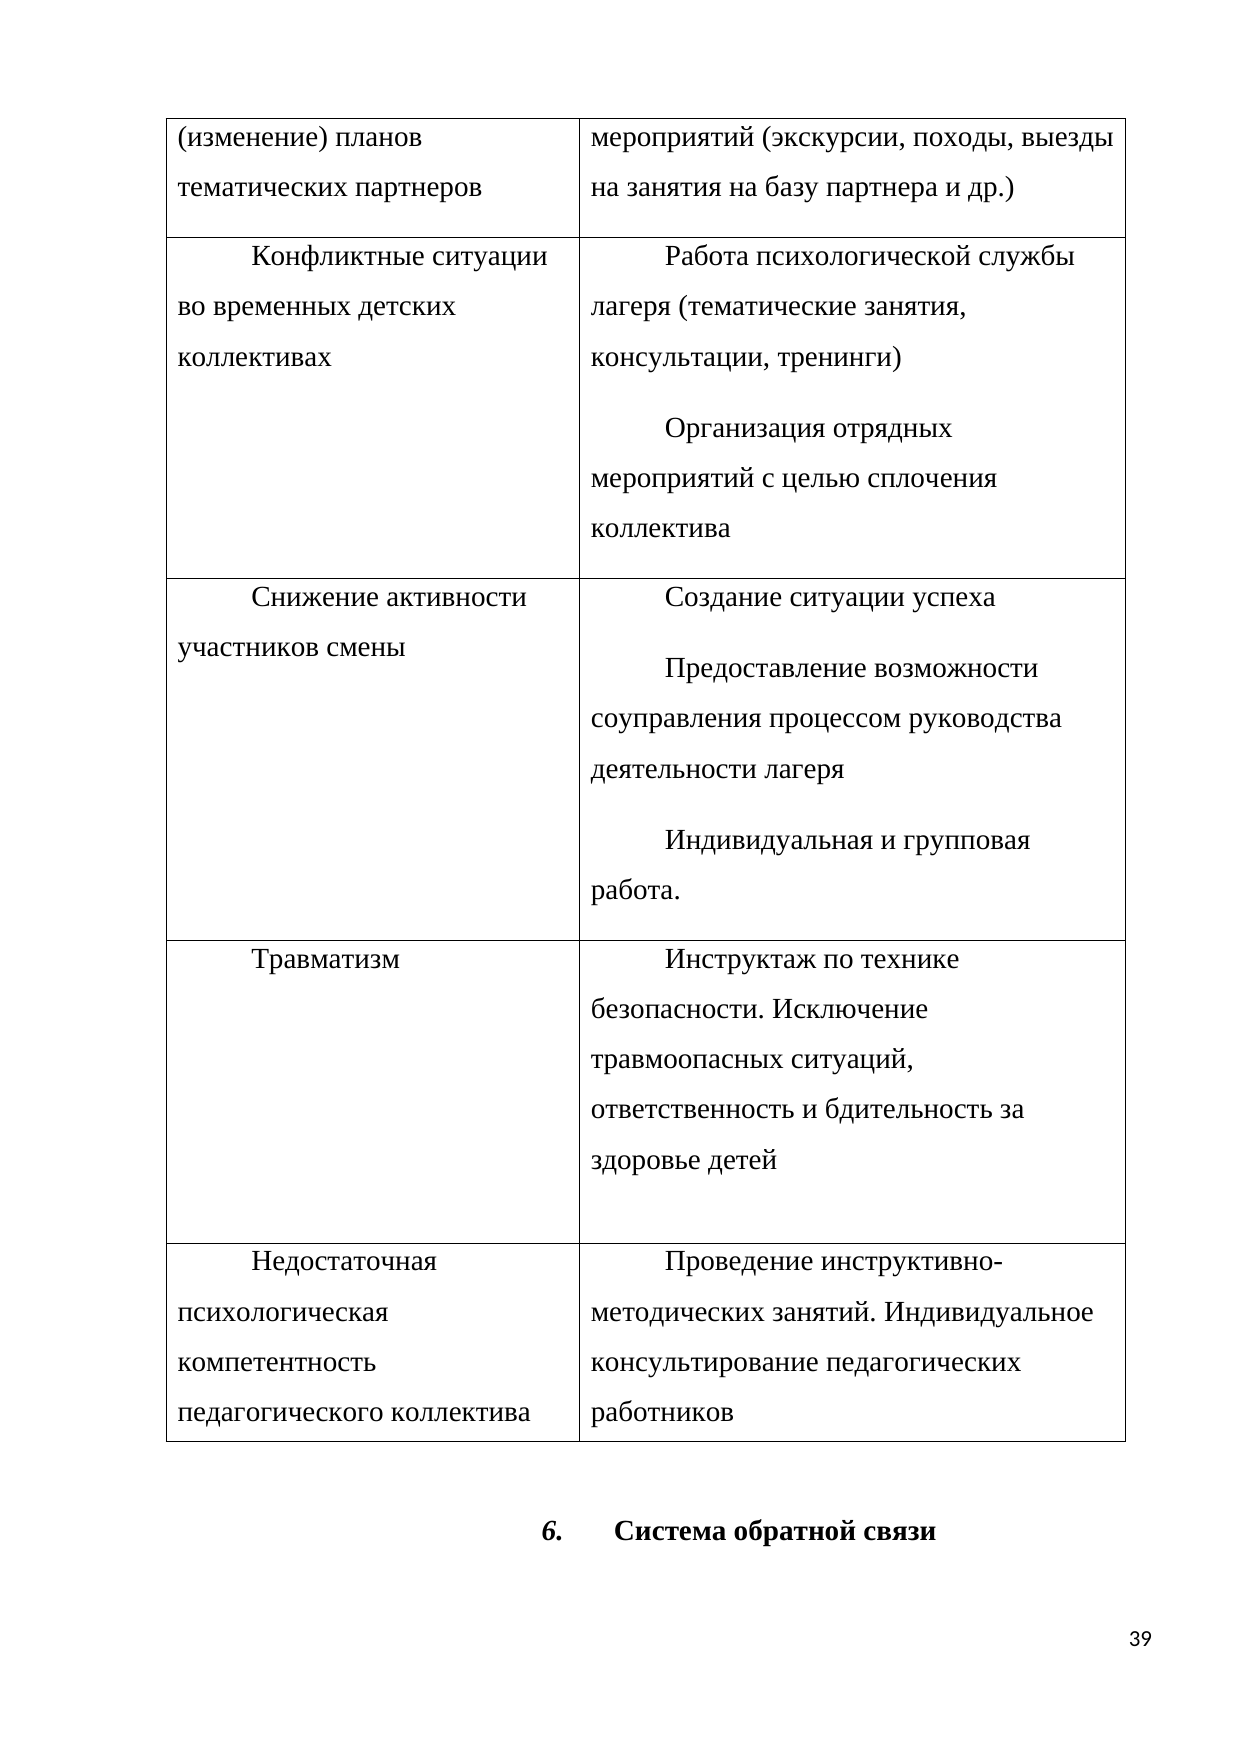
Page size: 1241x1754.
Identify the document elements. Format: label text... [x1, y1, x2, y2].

table_cell Конфликтные ситуации во временных детских коллективах [167, 238, 579, 578]
table_cell Недостаточная психологическая компетентность педагогического коллектива [167, 1244, 579, 1441]
table_cell Снижение активности участников смены [167, 579, 579, 940]
table_cell Инструктаж по технике безопасности. Исключение травмоопасных ситуаций, ответственность и бдительность за здоровье детей [580, 941, 1125, 1242]
list Система обратной связи [252, 1513, 1152, 1547]
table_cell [167, 119, 579, 237]
table_cell Проведение инструктивно-методических занятий. Индивидуальное консультирование педагогических работников [580, 1244, 1125, 1441]
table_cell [580, 119, 1125, 237]
table_cell Создание ситуации успеха Предоставление возможности соуправления процессом руководства деятельности лагеря Индивидуальная и групповая работа. [580, 579, 1125, 940]
table_cell Работа психологической службы лагеря (тематические занятия, консультации, тренинги) Организация отрядных мероприятий с целью сплочения коллектива [580, 238, 1125, 578]
table_cell Травматизм [167, 941, 579, 1242]
